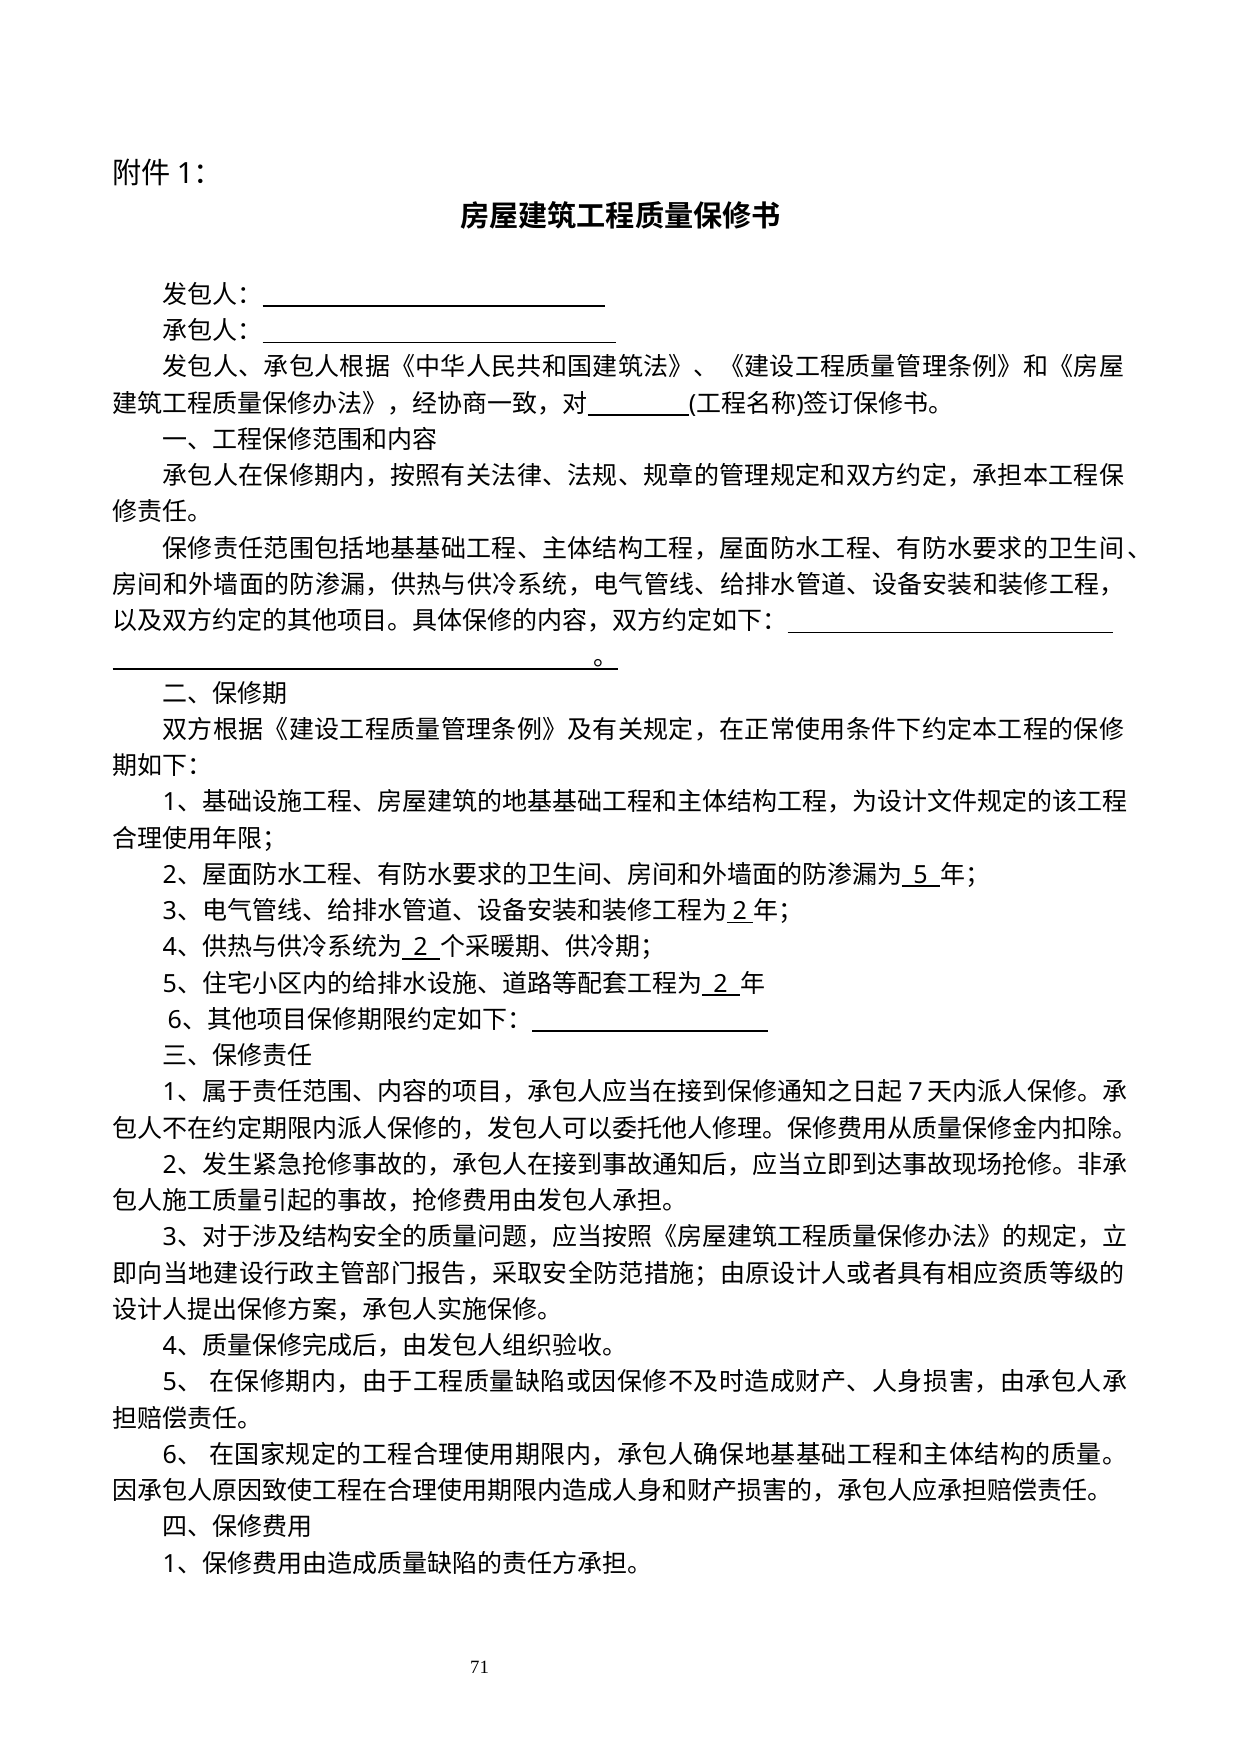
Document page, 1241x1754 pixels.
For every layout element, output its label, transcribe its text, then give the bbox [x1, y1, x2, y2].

text 6、 在国家规定的工程合理使用期限内，承包人确保地基基础工程和主体结构的质量。因承包人原因致使工程在合理使用期限内造成人身和财产损害的，承包人应承担赔偿责任。 [112, 1434, 1128, 1507]
text 房屋建筑工程质量保修书 [112, 192, 1128, 235]
text 1、基础设施工程、房屋建筑的地基基础工程和主体结构工程，为设计文件规定的该工程合理使用年限； [112, 782, 1128, 854]
text 二、保修期 [112, 673, 1128, 709]
text 保修责任范围包括地基基础工程、主体结构工程，屋面防水工程、有防水要求的卫生间、房间和外墙面的防渗漏，供热与供冷系统，电气管线、给排水管道、设备安装和装修工程，以及双方约定的其他项目。具体保修的内容，双方约定如下： [112, 528, 1128, 637]
text 。 [112, 637, 1128, 673]
text 2、发生紧急抢修事故的，承包人在接到事故通知后，应当立即到达事故现场抢修。非承包人施工质量引起的事故，抢修费用由发包人承担。 [112, 1144, 1128, 1217]
text 3、电气管线、给排水管道、设备安装和装修工程为 2 年； [112, 891, 1128, 927]
text 发包人、承包人根据《中华人民共和国建筑法》、《建设工程质量管理条例》和《房屋建筑工程质量保修办法》，经协商一致，对 (工程名称)签订保修书。 [112, 347, 1128, 419]
text 5、 在保修期内，由于工程质量缺陷或因保修不及时造成财产、人身损害，由承包人承担赔偿责任。 [112, 1362, 1128, 1434]
text 6、其他项目保修期限约定如下： [112, 999, 1128, 1036]
text 承包人在保修期内，按照有关法律、法规、规章的管理规定和双方约定，承担本工程保修责任。 [112, 456, 1128, 528]
text 一、工程保修范围和内容 [112, 419, 1128, 456]
text 3、对于涉及结构安全的质量问题，应当按照《房屋建筑工程质量保修办法》的规定，立即向当地建设行政主管部门报告，采取安全防范措施；由原设计人或者具有相应资质等级的设计人提出保修方案，承包人实施保修。 [112, 1217, 1128, 1326]
text 三、保修责任 [112, 1036, 1128, 1072]
text 4、供热与供冷系统为 2 个采暖期、供冷期； [112, 927, 1128, 963]
text 5、住宅小区内的给排水设施、道路等配套工程为 2 年 [112, 963, 1128, 999]
text 4、质量保修完成后，由发包人组织验收。 [112, 1326, 1128, 1362]
text 附件1： [112, 150, 1128, 192]
text 四、保修费用 [112, 1507, 1128, 1543]
text 1、保修费用由造成质量缺陷的责任方承担。 [112, 1543, 1128, 1579]
text 双方根据《建设工程质量管理条例》及有关规定，在正常使用条件下约定本工程的保修期如下： [112, 709, 1128, 782]
text 2、屋面防水工程、有防水要求的卫生间、房间和外墙面的防渗漏为 5 年； [112, 854, 1128, 891]
text 发包人： [112, 274, 1128, 311]
text 1、属于责任范围、内容的项目，承包人应当在接到保修通知之日起7天内派人保修。承包人不在约定期限内派人保修的，发包人可以委托他人修理。保修费用从质量保修金内扣除。 [112, 1072, 1128, 1144]
text 承包人： [112, 311, 1128, 347]
